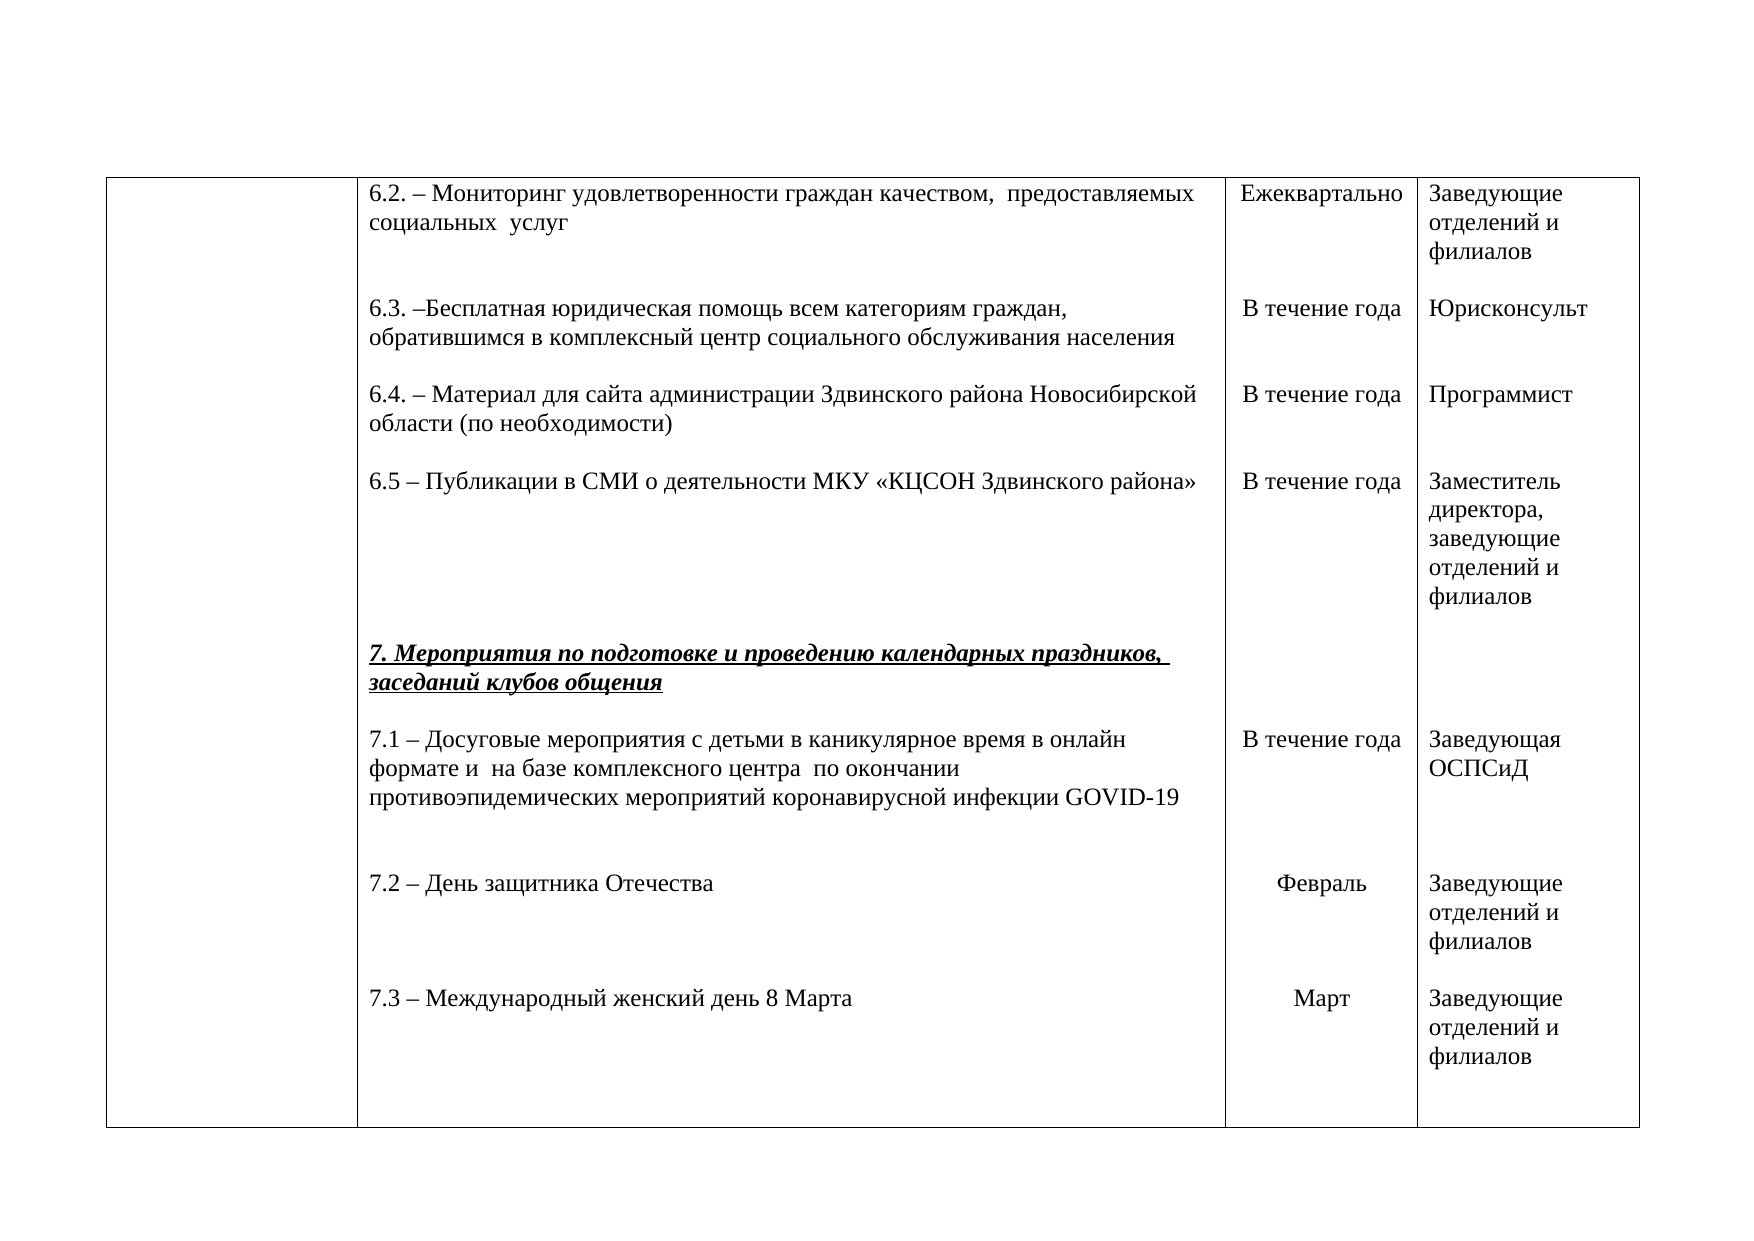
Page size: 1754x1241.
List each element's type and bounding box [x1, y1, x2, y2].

table_cell [358, 178, 1225, 1127]
table_cell [1418, 178, 1639, 1127]
table_cell [107, 178, 357, 1127]
table_cell [1226, 178, 1417, 1127]
